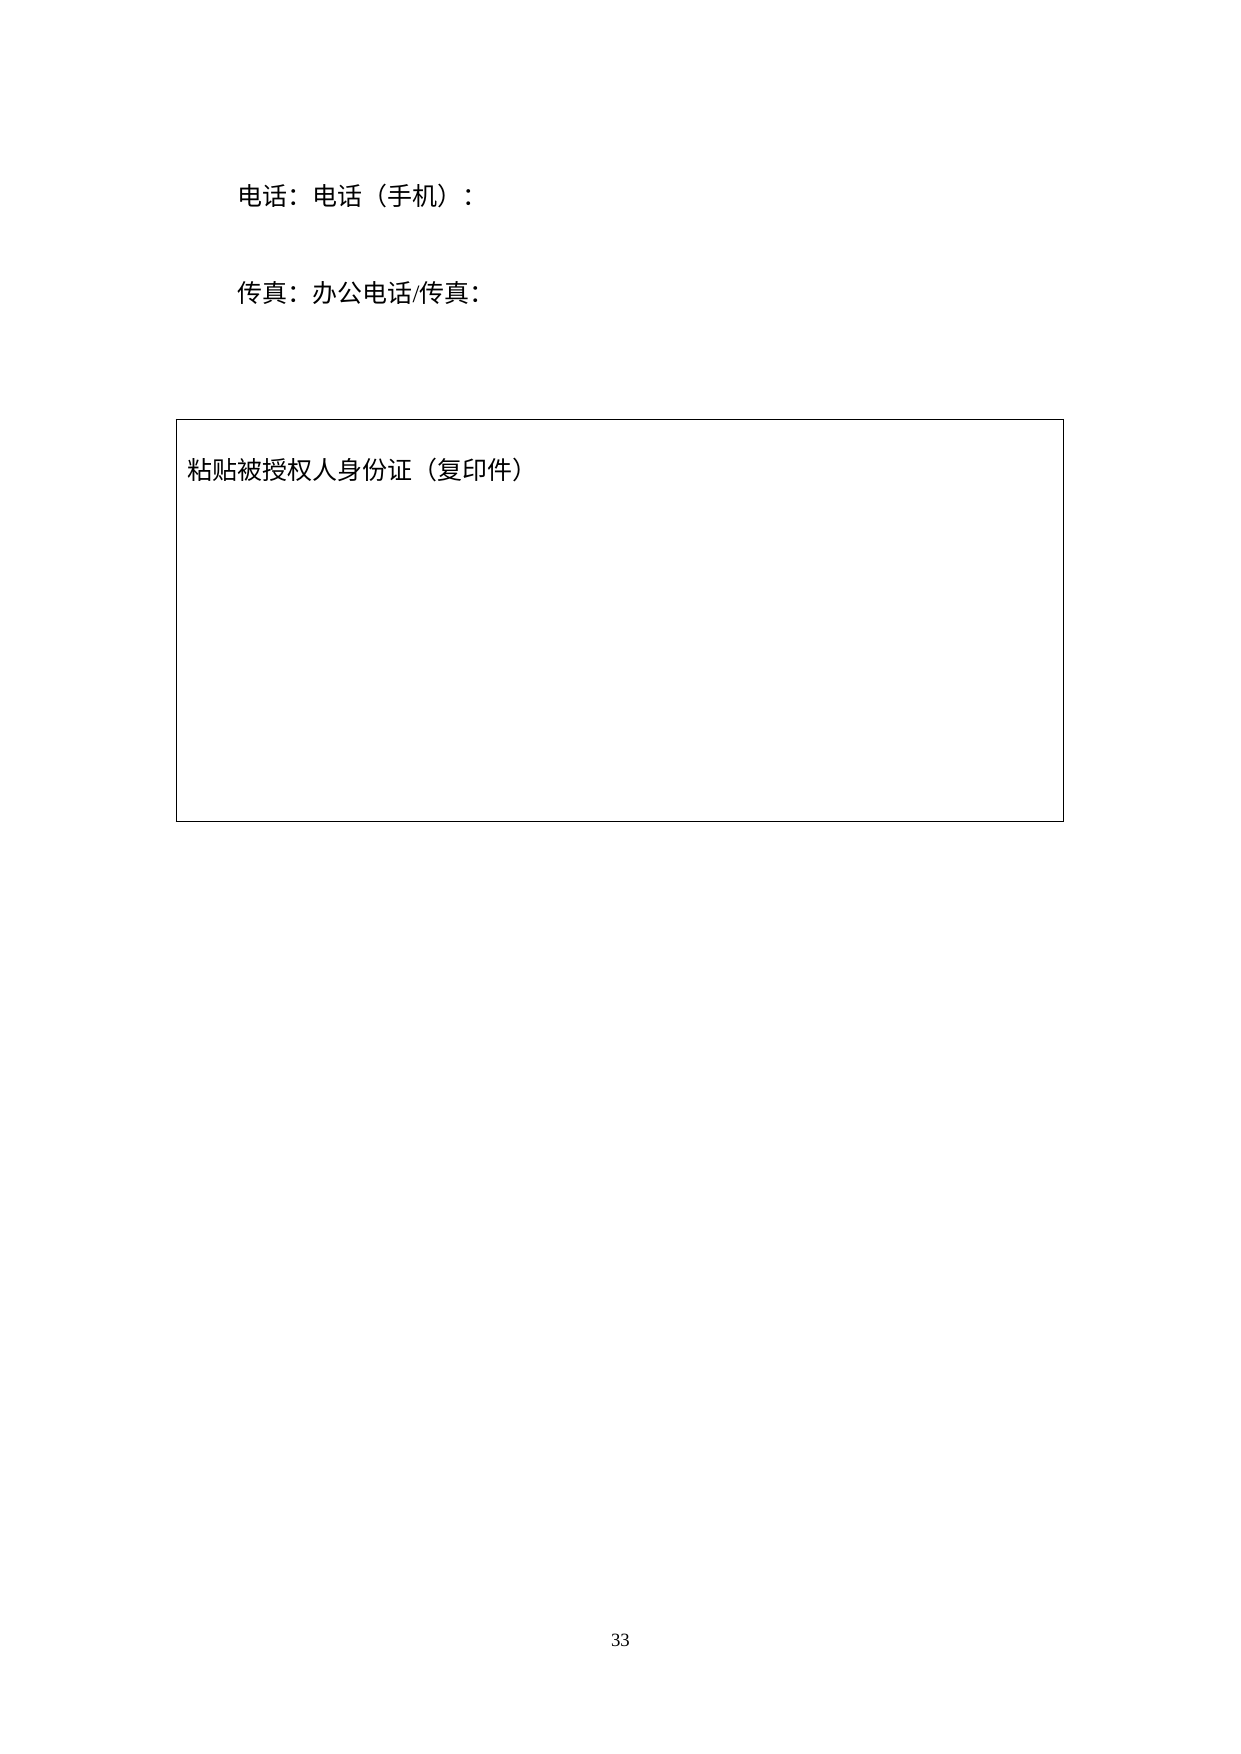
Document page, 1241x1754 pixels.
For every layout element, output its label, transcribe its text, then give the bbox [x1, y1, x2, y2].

table_header 粘贴被授权人身份证（复印件） [177, 420, 1063, 821]
text 传真：办公电话/传真： [187, 259, 1053, 324]
text 电话：电话（手机）： [187, 162, 1053, 227]
